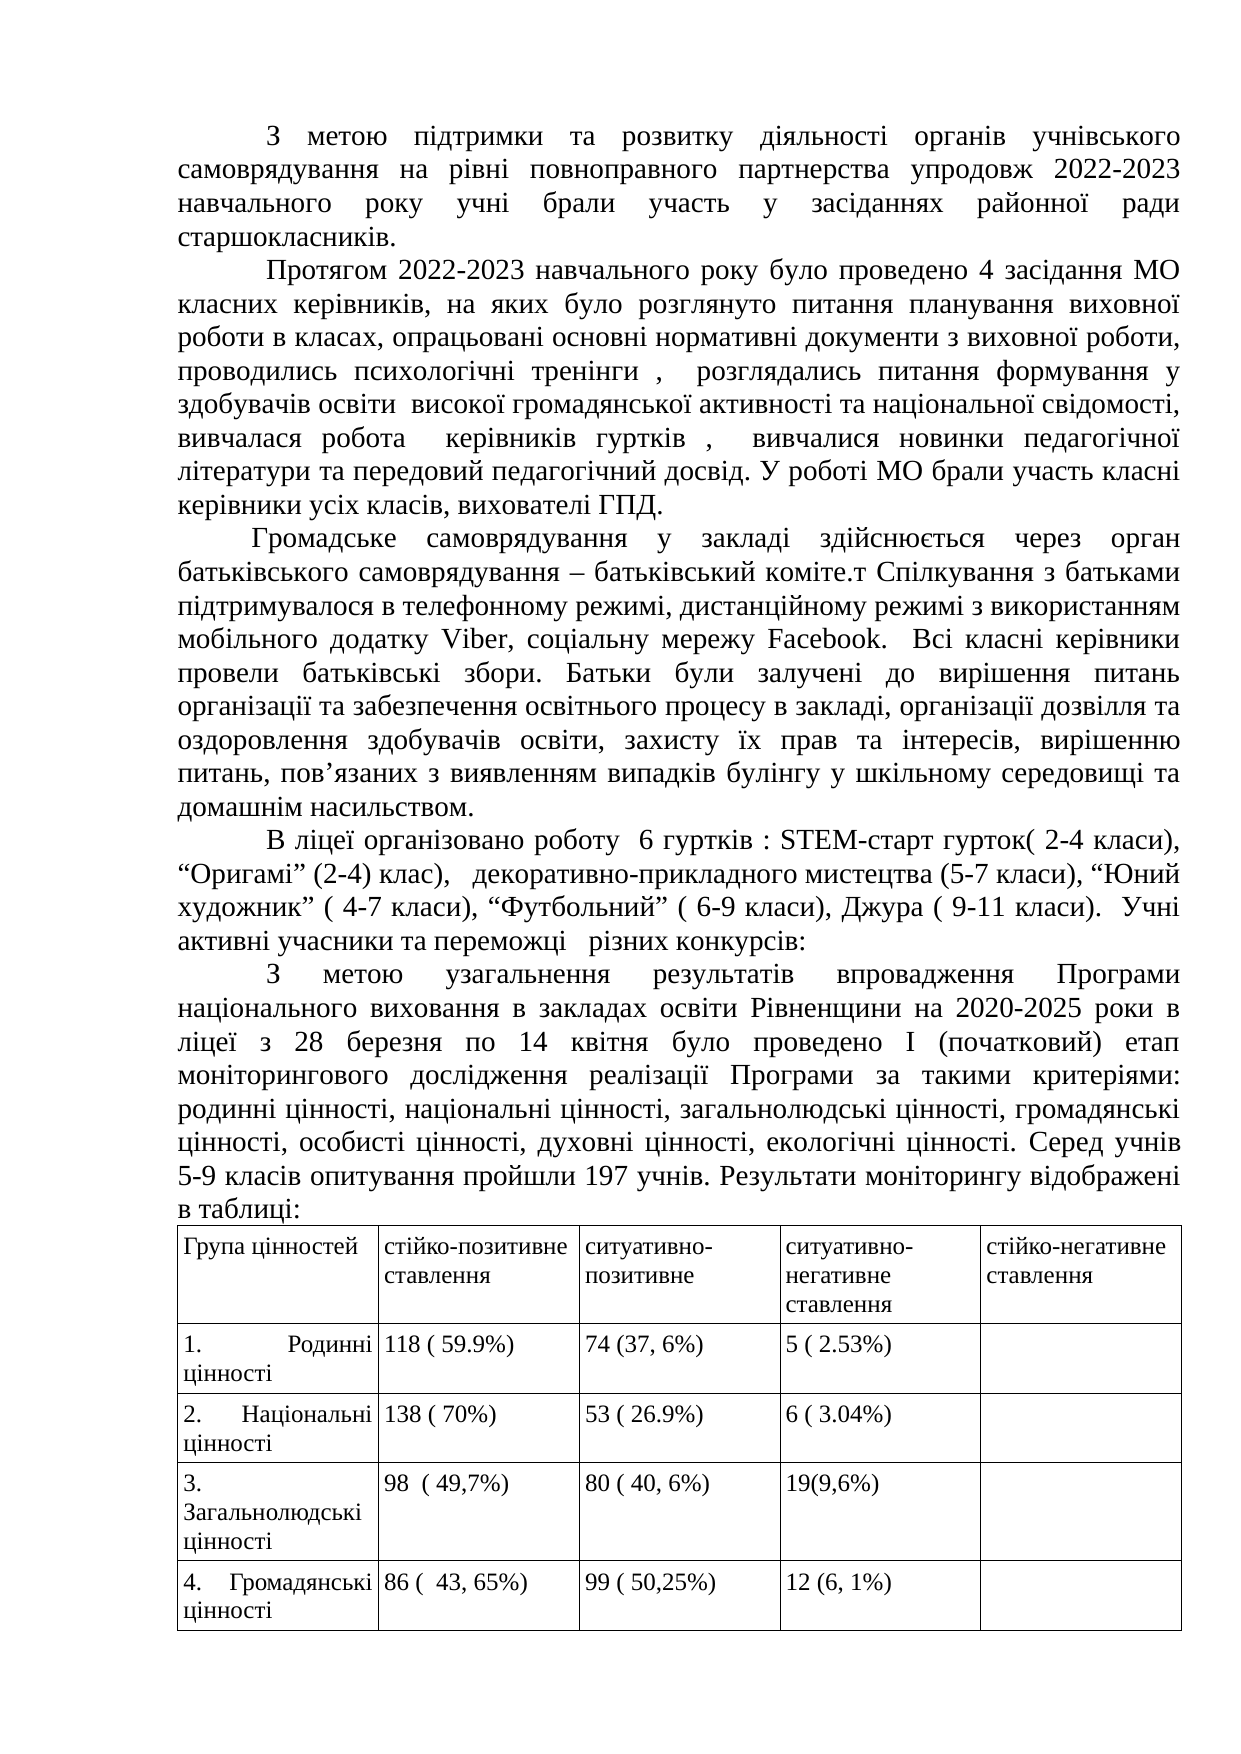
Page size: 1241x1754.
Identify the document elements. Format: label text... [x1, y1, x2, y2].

table_cell [981, 1324, 1181, 1393]
table_cell 138 ( 70%) [379, 1394, 579, 1462]
table_cell 3. Загальнолюдські цінності [178, 1463, 378, 1560]
table_cell 5 ( 2.53%) [781, 1324, 980, 1393]
table_cell 19(9,6%) [781, 1463, 980, 1560]
table_cell 99 ( 50,25%) [580, 1561, 780, 1630]
text Протягом 2022-2023 навчального року було проведено 4 засідання МО класних керівників, на яких було розглянуто питання планування виховної роботи в класах, опрацьовані основні нормативні документи з виховної роботи, проводились психологічні тренінги , розглядались питання формування у здобувачів освіти високої громадянської активності та національної свідомості, вивчалася робота керівників гуртків , вивчалися новинки педагогічної літератури та передовий педагогічний досвід. У роботі МО брали участь класні керівники усіх класів, вихователі ГПД. [177, 252, 1181, 521]
table_cell 86 ( 43, 65%) [379, 1561, 579, 1630]
table_header Група цінностей [178, 1226, 378, 1323]
table_cell 12 (6, 1%) [781, 1561, 980, 1630]
table_header стійко-позитивне ставлення [379, 1226, 579, 1323]
table_cell 2. Національні цінності [178, 1394, 378, 1462]
table_cell 1. Родинні цінності [178, 1324, 378, 1393]
table_cell 6 ( 3.04%) [781, 1394, 980, 1462]
table_cell 4. Громадянські цінності [178, 1561, 378, 1630]
table_header ситуативно-позитивне [580, 1226, 780, 1323]
table_cell [981, 1463, 1181, 1560]
table_cell [981, 1561, 1181, 1630]
table_cell 118 ( 59.9%) [379, 1324, 579, 1393]
table_cell [981, 1394, 1181, 1462]
table_header стійко-негативне ставлення [981, 1226, 1181, 1323]
text В ліцеї організовано роботу 6 гуртків : STEM-старт гурток( 2-4 класи), “Оригамі” (2-4) клас), декоративно-прикладного мистецтва (5-7 класи), “Юний художник” ( 4-7 класи), “Футбольний” ( 6-9 класи), Джура ( 9-11 класи). Учні активні учасники та переможці різних конкурсів: [177, 822, 1181, 957]
text Громадське самоврядування у закладі здійснюється через орган батьківського самоврядування – батьківський коміте.т Спілкування з батьками підтримувалося в телефонному режимі, дистанційному режимі з використанням мобільного додатку Viber, соціальну мережу Facebook. Всі класні керівники провели батьківські збори. Батьки були залучені до вирішення питань організації та забезпечення освітнього процесу в закладі, організації дозвілля та оздоровлення здобувачів освіти, захисту їх прав та інтересів, вирішенню питань, пов’язаних з виявленням випадків булінгу у шкільному середовищі та домашнім насильством. [177, 521, 1181, 822]
table_cell 80 ( 40, 6%) [580, 1463, 780, 1560]
text З метою підтримки та розвитку діяльності органів учнівського самоврядування на рівні повноправного партнерства упродовж 2022-2023 навчального року учні брали участь у засіданнях районної ради старшокласників. [177, 118, 1181, 252]
table_header ситуативно-негативне ставлення [781, 1226, 980, 1323]
text З метою узагальнення результатів впровадження Програми національного виховання в закладах освіти Рівненщини на 2020-2025 роки в ліцеї з 28 березня по 14 квітня було проведено І (початковий) етап моніторингового дослідження реалізації Програми за такими критеріями: родинні цінності, національні цінності, загальнолюдські цінності, громадянські цінності, особисті цінності, духовні цінності, екологічні цінності. Серед учнів 5-9 класів опитування пройшли 197 учнів. Результати моніторингу відображені в таблиці: [177, 957, 1181, 1225]
table_cell 98 ( 49,7%) [379, 1463, 579, 1560]
table_cell 74 (37, 6%) [580, 1324, 780, 1393]
table_cell 53 ( 26.9%) [580, 1394, 780, 1462]
